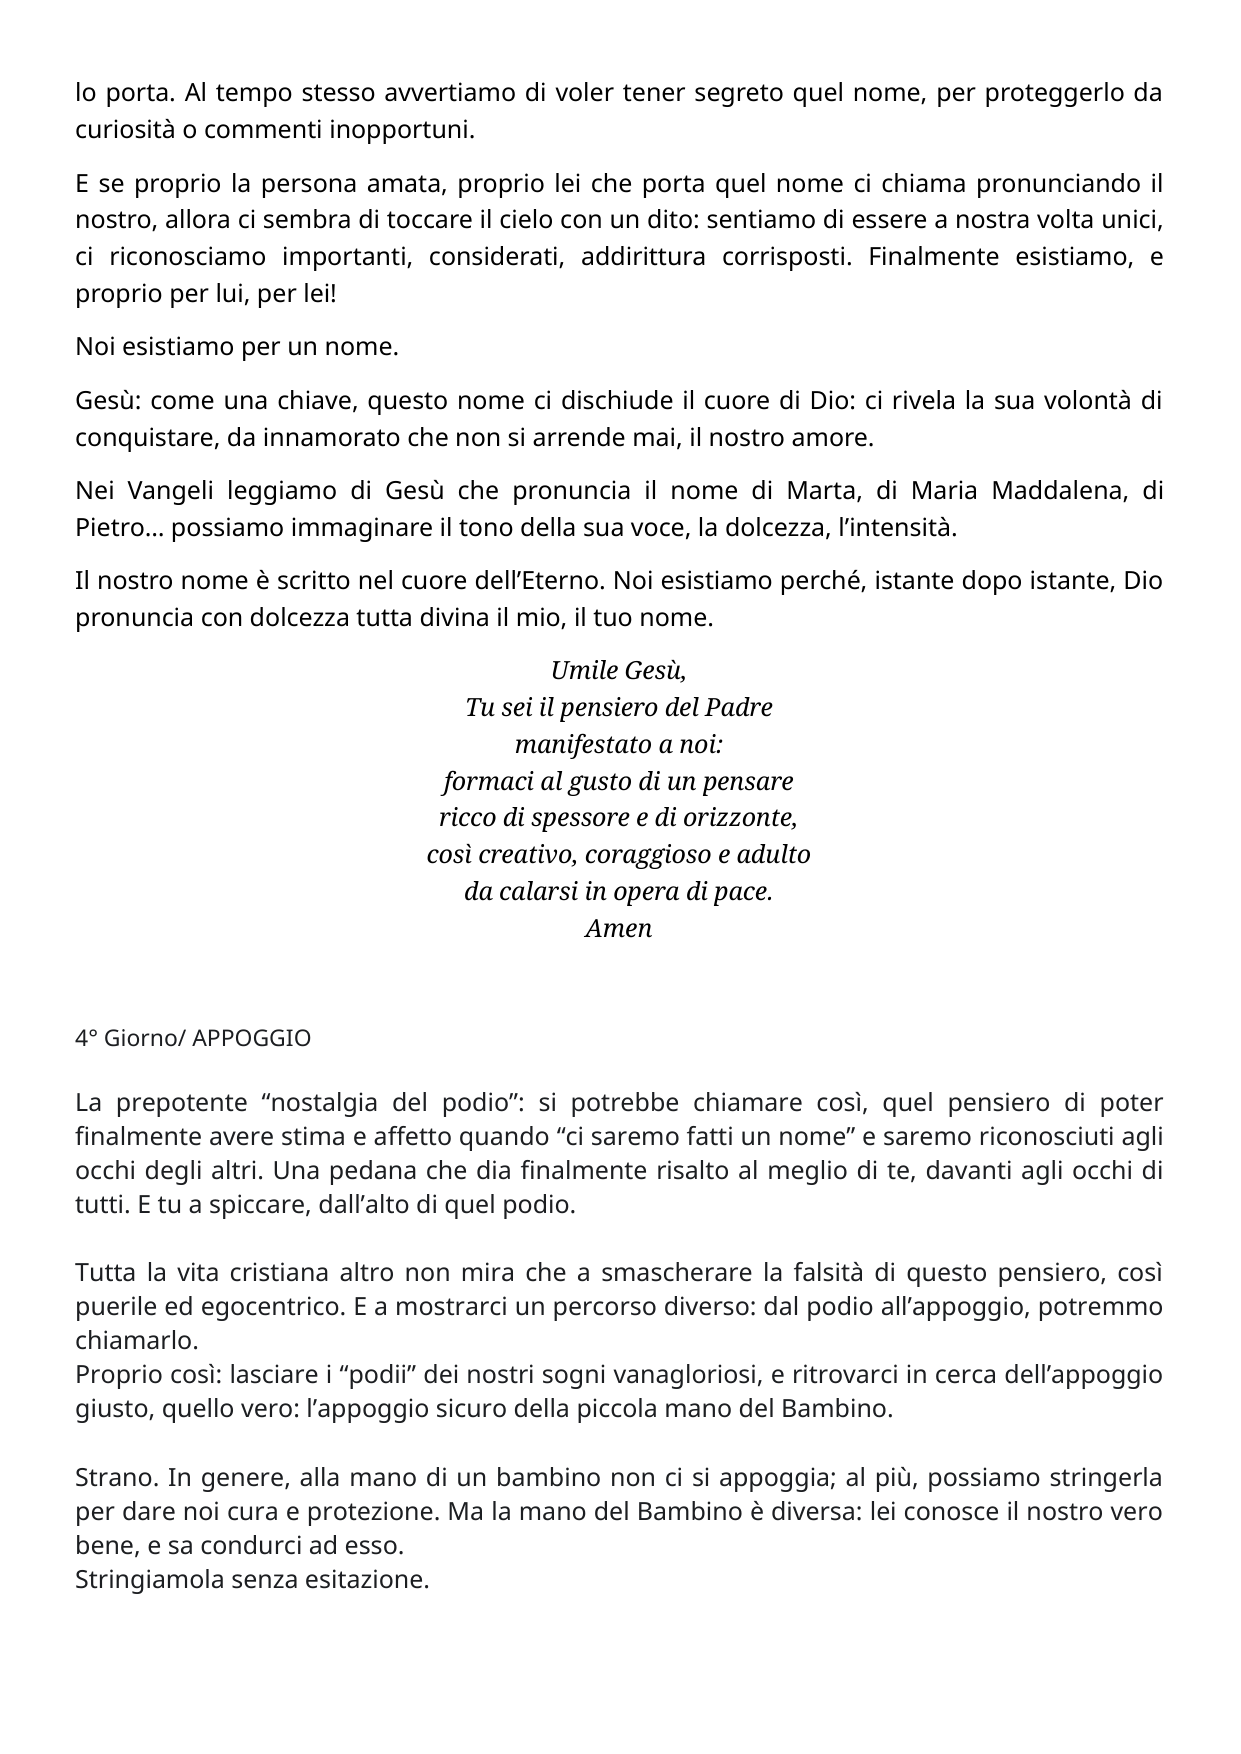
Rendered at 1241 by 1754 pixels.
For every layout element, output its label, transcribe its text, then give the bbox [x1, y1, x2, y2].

text Amen [75, 910, 1165, 944]
text Gesù: come una chiave, questo nome ci dischiude il cuore di Dio: ci rivela la sua volontà di conquistare, da innamorato che non si arrende mai, il nostro amore. [75, 382, 1165, 453]
text Noi esistiamo per un nome. [75, 329, 1165, 363]
text manifestato a noi: [75, 727, 1165, 761]
text Stringiamola senza esitazione. [75, 1561, 1165, 1596]
text Umile Gesù, [75, 653, 1165, 687]
text Tu sei il pensiero del Padre [75, 690, 1165, 724]
text da calarsi in opera di pace. [75, 874, 1165, 908]
text Strano. In genere, alla mano di un bambino non ci si appoggia; al più, possiamo stringerla per dare noi cura e protezione. Ma la mano del Bambino è diversa: lei conosce il nostro vero bene, e sa condurci ad esso. [75, 1459, 1165, 1561]
text La prepotente “nostalgia del podio”: si potrebbe chiamare così, quel pensiero di poter finalmente avere stima e affetto quando “ci saremo fatti un nome” e saremo riconosciuti agli occhi degli altri. Una pedana che dia finalmente risalto al meglio di te, davanti agli occhi di tutti. E tu a spiccare, dall’alto di quel podio. [75, 1084, 1165, 1221]
text così creativo, coraggioso e adulto [75, 837, 1165, 871]
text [75, 75, 1165, 146]
text ricco di spessore e di orizzonte, [75, 800, 1165, 834]
text Proprio così: lasciare i “podii” dei nostri sogni vanagloriosi, e ritrovarci in cerca dell’appoggio giusto, quello vero: l’appoggio sicuro della piccola mano del Bambino. [75, 1357, 1165, 1425]
text Il nostro nome è scritto nel cuore dell’Eterno. Noi esistiamo perché, istante dopo istante, Dio pronuncia con dolcezza tutta divina il mio, il tuo nome. [75, 563, 1165, 634]
text Nei Vangeli leggiamo di Gesù che pronuncia il nome di Marta, di Maria Maddalena, di Pietro… possiamo immaginare il tono della sua voce, la dolcezza, l’intensità. [75, 473, 1165, 543]
text E se proprio la persona amata, proprio lei che porta quel nome ci chiama pronunciando il nostro, allora ci sembra di toccare il cielo con un dito: sentiamo di essere a nostra volta unici, ci riconosciamo importanti, considerati, addirittura corrisposti. Finalmente esistiamo, e proprio per lui, per lei! [75, 165, 1165, 309]
text 4° Giorno/ APPOGGIO [75, 1022, 1165, 1053]
text Tutta la vita cristiana altro non mira che a smascherare la falsità di questo pensiero, così puerile ed egocentrico. E a mostrarci un percorso diverso: dal podio all’appoggio, potremmo chiamarlo. [75, 1255, 1165, 1357]
text formaci al gusto di un pensare [75, 763, 1165, 797]
